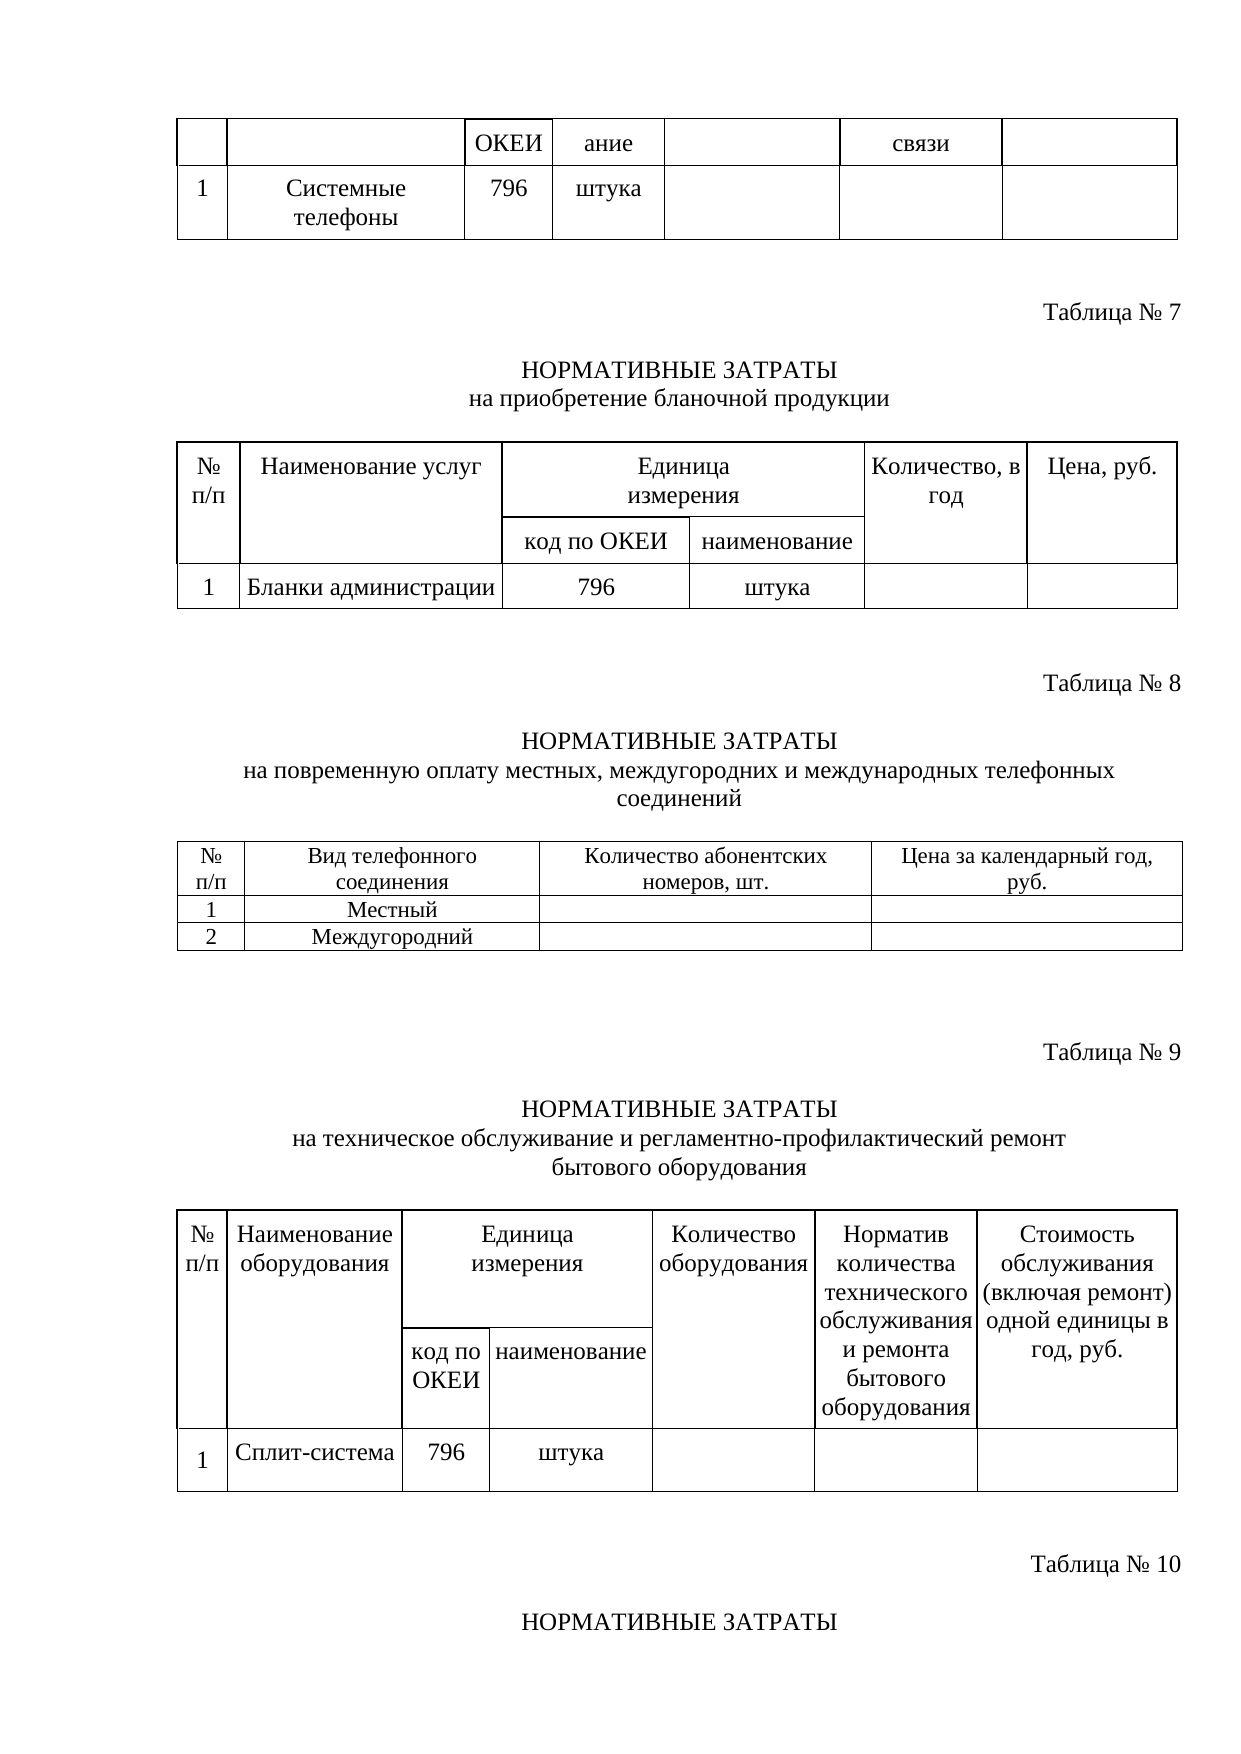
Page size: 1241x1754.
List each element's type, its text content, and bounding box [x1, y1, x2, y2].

table_cell 796 [503, 564, 689, 608]
text на повременную оплату местных, междугородних и международных телефонных соединений [177, 755, 1181, 812]
table_cell код по ОКЕИ [503, 518, 689, 563]
text НОРМАТИВНЫЕ ЗАТРАТЫ [177, 1094, 1181, 1123]
table_header № п/п [178, 1211, 226, 1428]
table_header Единица измерения [403, 1211, 652, 1327]
table_cell 2 [178, 923, 244, 949]
table_header Цена, руб. [1028, 443, 1176, 563]
table_cell [540, 896, 871, 922]
table_header Количество оборудования [653, 1211, 814, 1428]
text Таблица № 8 [177, 668, 1181, 697]
table_header № п/п [178, 842, 244, 895]
table_cell Системные телефоны [228, 166, 464, 239]
text Таблица № 10 [177, 1549, 1181, 1578]
text Таблица № 7 [842, 297, 1181, 326]
table_header Наименование услуг [241, 443, 501, 563]
table_cell Междугородний [245, 923, 539, 949]
table_cell Сплит-система [228, 1429, 402, 1491]
text НОРМАТИВНЫЕ ЗАТРАТЫ [177, 726, 1181, 755]
table_cell код по ОКЕИ [403, 1329, 489, 1428]
table_cell штука [490, 1429, 652, 1491]
table_cell наименование [490, 1328, 652, 1428]
table_cell наименование [690, 517, 864, 563]
table_cell [653, 1429, 814, 1491]
table_header Количество абонентских номеров, шт. [540, 842, 871, 895]
text Таблица № 9 [177, 1037, 1181, 1066]
text бытового оборудования [177, 1152, 1181, 1181]
table_cell 1 [178, 564, 239, 608]
table_cell [840, 166, 1002, 239]
table_cell 1 [178, 166, 227, 239]
table_cell Местный [245, 896, 539, 922]
text на техническое обслуживание и регламентно-профилактический ремонт [177, 1123, 1181, 1152]
table_cell [865, 564, 1027, 608]
table_cell штука [690, 564, 864, 608]
text НОРМАТИВНЫЕ ЗАТРАТЫ [177, 355, 1181, 383]
table_header Вид телефонного соединения [245, 842, 539, 895]
table_cell [978, 1429, 1177, 1491]
table_cell [1028, 564, 1177, 608]
table_cell 1 [178, 896, 244, 922]
table_cell [815, 1429, 977, 1491]
table_cell [872, 896, 1182, 922]
table_header Норматив количества технического обслуживания и ремонта бытового оборудования [816, 1211, 976, 1428]
table_cell [1003, 166, 1177, 239]
table_cell 796 [403, 1429, 489, 1491]
table_cell штука [553, 166, 664, 239]
table_header № п/п [178, 443, 239, 563]
table_cell [665, 166, 839, 239]
table_cell Бланки администрации [240, 564, 502, 608]
table_cell 796 [465, 166, 552, 239]
text на приобретение бланочной продукции [177, 383, 1181, 412]
table_cell наименование [553, 119, 664, 164]
table_header Единица измерения [503, 443, 864, 516]
table_header Наименование оборудования [228, 1211, 401, 1428]
text НОРМАТИВНЫЕ ЗАТРАТЫ [177, 1607, 1181, 1636]
table_header Цена за календарный год, руб. [872, 842, 1182, 895]
table_cell [872, 923, 1182, 949]
table_cell 1 [178, 1429, 227, 1491]
table_cell код по ОКЕИ [466, 120, 552, 164]
table_cell [540, 923, 871, 949]
table_header Количество, в год [865, 443, 1026, 563]
table_header Стоимость обслуживания (включая ремонт) одной единицы в год, руб. [978, 1211, 1176, 1428]
